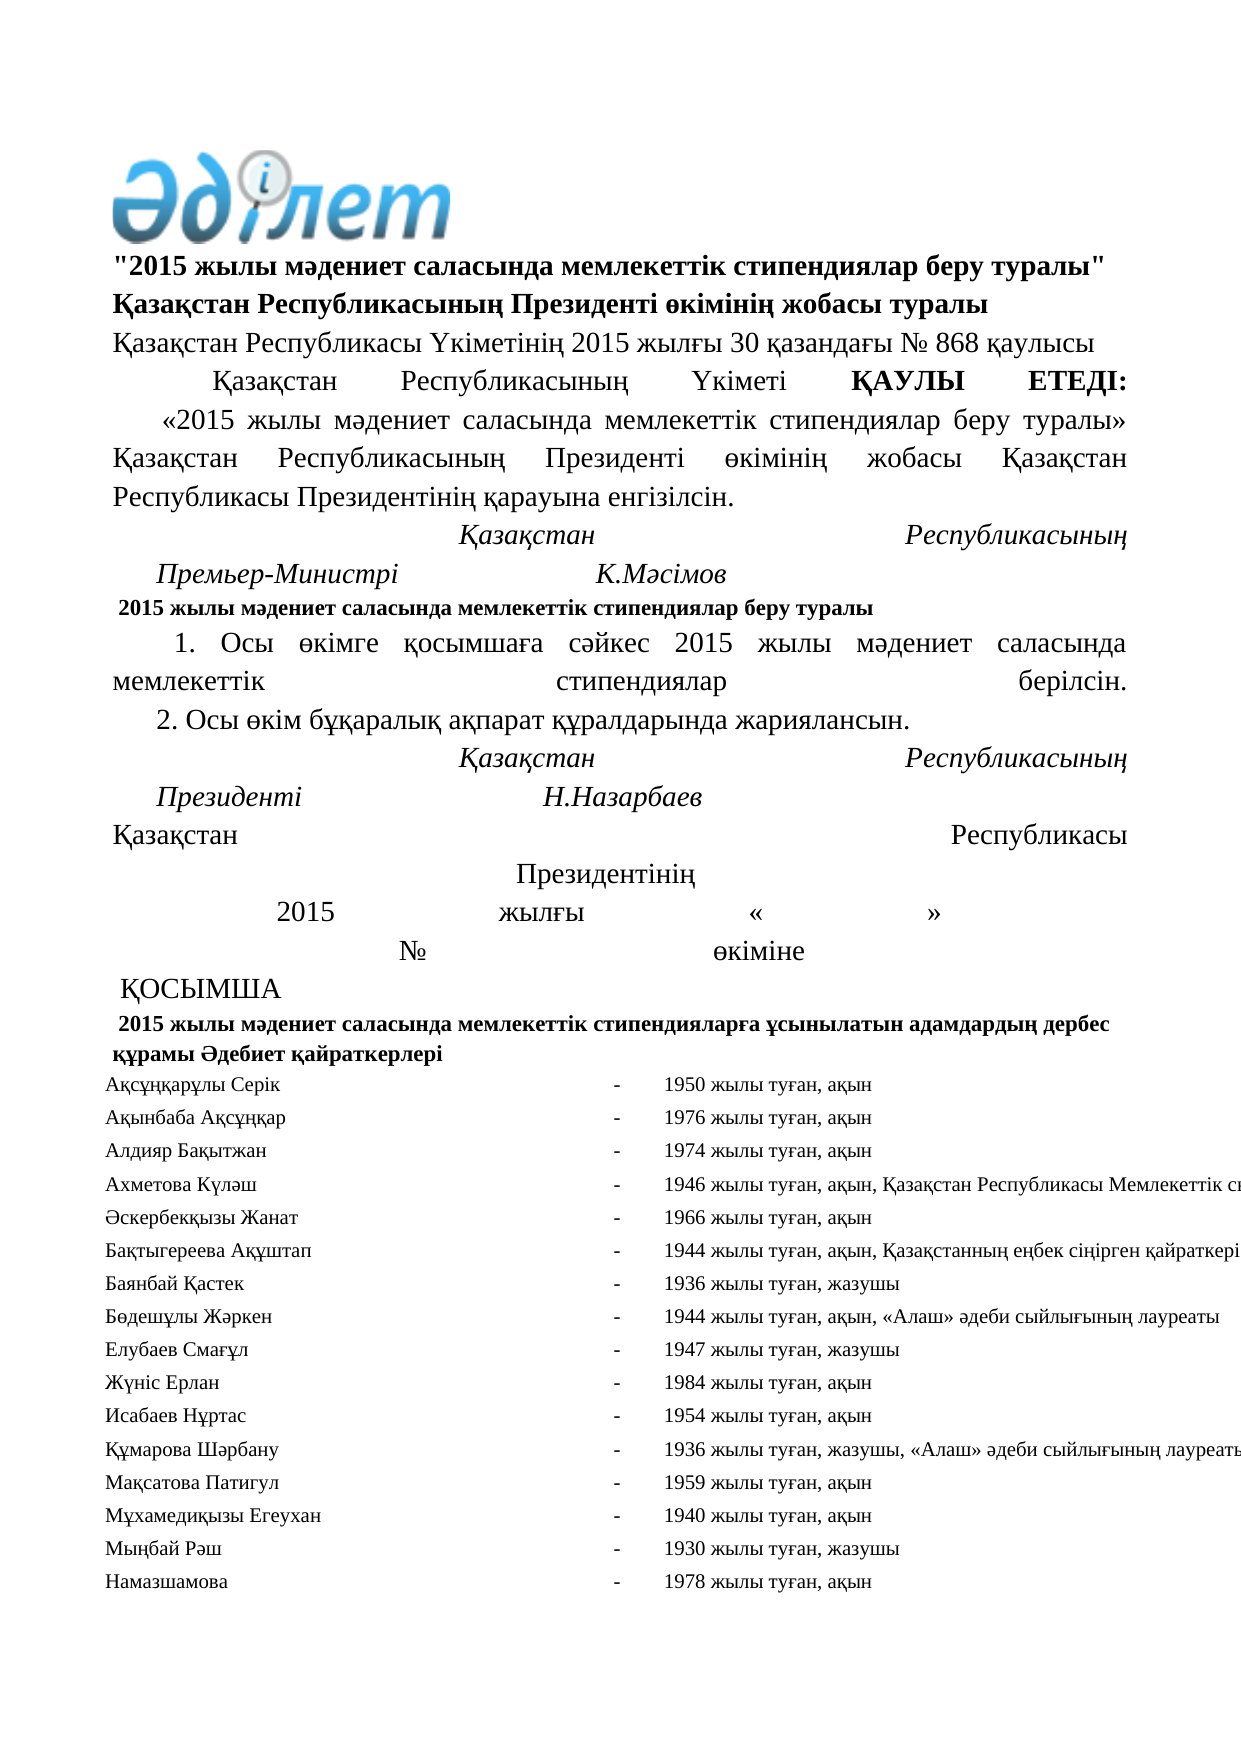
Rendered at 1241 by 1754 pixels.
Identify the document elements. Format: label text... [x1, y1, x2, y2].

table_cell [660, 1568, 1240, 1601]
table_header Ақсұңқарұлы Серік [101, 1071, 609, 1104]
text Қазақстан Республикасының Үкіметі ҚАУЛЫ ЕТЕДІ: «2015 жылы мәдениет саласында мемлекеттік стипендиялар беру туралы» Қазақстан Республикасының Президенті өкімінің жобасы Қазақстан Республикасы Президентінің қарауына енгізілсін. [112, 363, 1128, 512]
table_cell - [610, 1303, 660, 1336]
table_cell Мыңбай Рәш [101, 1534, 609, 1567]
table_cell Елубаев Смағұл [101, 1336, 609, 1369]
table_cell 1936 жылы туған, жазушы [660, 1269, 1240, 1302]
table_cell - [610, 1402, 660, 1435]
table_cell 1930 жылы туған, жазушы [660, 1534, 1240, 1567]
table_cell - [610, 1435, 660, 1468]
text "2015 жылы мәдениет саласында мемлекеттік стипендиялар беру туралы" Қазақстан Республикасының Президенті өкімінің жобасы туралы [112, 248, 1128, 320]
text 1. Осы өкімге қосымшаға сәйкес 2015 жылы мәдениет саласында мемлекеттік стипендиялар берілсін. 2. Осы өкім бұқаралық ақпарат құралдарында жариялансын. [112, 625, 1128, 735]
table_cell - [610, 1269, 660, 1302]
table_header - [610, 1071, 660, 1104]
table_cell 1954 жылы туған, ақын [660, 1402, 1240, 1435]
table_cell Бақтыгереева Ақұштап [101, 1236, 609, 1269]
table_cell - [610, 1468, 660, 1501]
table_cell 1944 жылы туған, ақын, Қазақстанның еңбек сіңірген қайраткері [660, 1236, 1240, 1269]
picture [112, 150, 451, 244]
table_cell Баянбай Қастек [101, 1269, 609, 1302]
table_cell 1984 жылы туған, ақын [660, 1369, 1240, 1402]
table_cell Бөдешұлы Жәркен [101, 1303, 609, 1336]
table_cell - [610, 1568, 660, 1601]
text Қазақстан Республикасы Үкіметінің 2015 жылғы 30 қазандағы № 868 қаулысы [112, 325, 1128, 358]
text Қазақстан Республикасының Президенті Н.Назарбаев [112, 740, 1128, 812]
table_header 1950 жылы туған, ақын [660, 1071, 1240, 1104]
table_cell Құмарова Шәрбану [101, 1435, 609, 1468]
table_cell - [610, 1203, 660, 1236]
table_cell - [610, 1369, 660, 1402]
table_cell Әскербекқызы Жанат [101, 1203, 609, 1236]
table_cell Исабаев Нұртас [101, 1402, 609, 1435]
table_cell - [610, 1236, 660, 1269]
table_cell 1966 жылы туған, ақын [660, 1203, 1240, 1236]
text Қазақстан Республикасы Президентінің 2015 жылғы « » № өкіміне ҚОСЫМША [112, 817, 1128, 1005]
table_cell Ақынбаба Ақсұңқар [101, 1104, 609, 1137]
table_cell - [610, 1501, 660, 1534]
table_cell - [610, 1137, 660, 1170]
text 2015 жылы мәдениет саласында мемлекеттік стипендиялар беру туралы [112, 594, 1128, 621]
table_cell Жүніс Ерлан [101, 1369, 609, 1402]
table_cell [101, 1568, 609, 1601]
table_cell 1974 жылы туған, ақын [660, 1137, 1240, 1170]
table_cell 1959 жылы туған, ақын [660, 1468, 1240, 1501]
text Қазақстан Республикасының Премьер-Министрі К.Мәсімов [112, 517, 1128, 589]
table_cell - [610, 1336, 660, 1369]
table_cell 1947 жылы туған, жазушы [660, 1336, 1240, 1369]
table_cell 1940 жылы туған, ақын [660, 1501, 1240, 1534]
table_cell 1946 жылы туған, ақын, Қазақстан Республикасы Мемлекеттік сыйлығының лауреаты [660, 1170, 1240, 1203]
table_cell Мұхамедиқызы Егеухан [101, 1501, 609, 1534]
table_cell - [610, 1534, 660, 1567]
text 2015 жылы мәдениет саласында мемлекеттік стипендияларға ұсынылатын адамдардың дербес құрамы Әдебиет қайраткерлері [112, 1010, 1128, 1067]
table_cell - [610, 1170, 660, 1203]
table_cell Ахметова Күләш [101, 1170, 609, 1203]
table_cell - [610, 1104, 660, 1137]
table_cell 1976 жылы туған, ақын [660, 1104, 1240, 1137]
table_cell Алдияр Бақытжан [101, 1137, 609, 1170]
table_cell 1944 жылы туған, ақын, «Алаш» әдеби сыйлығының лауреаты [660, 1303, 1240, 1336]
table_cell 1936 жылы туған, жазушы, «Алаш» әдеби сыйлығының лауреаты [660, 1435, 1240, 1468]
table_cell Мақсатова Патигул [101, 1468, 609, 1501]
